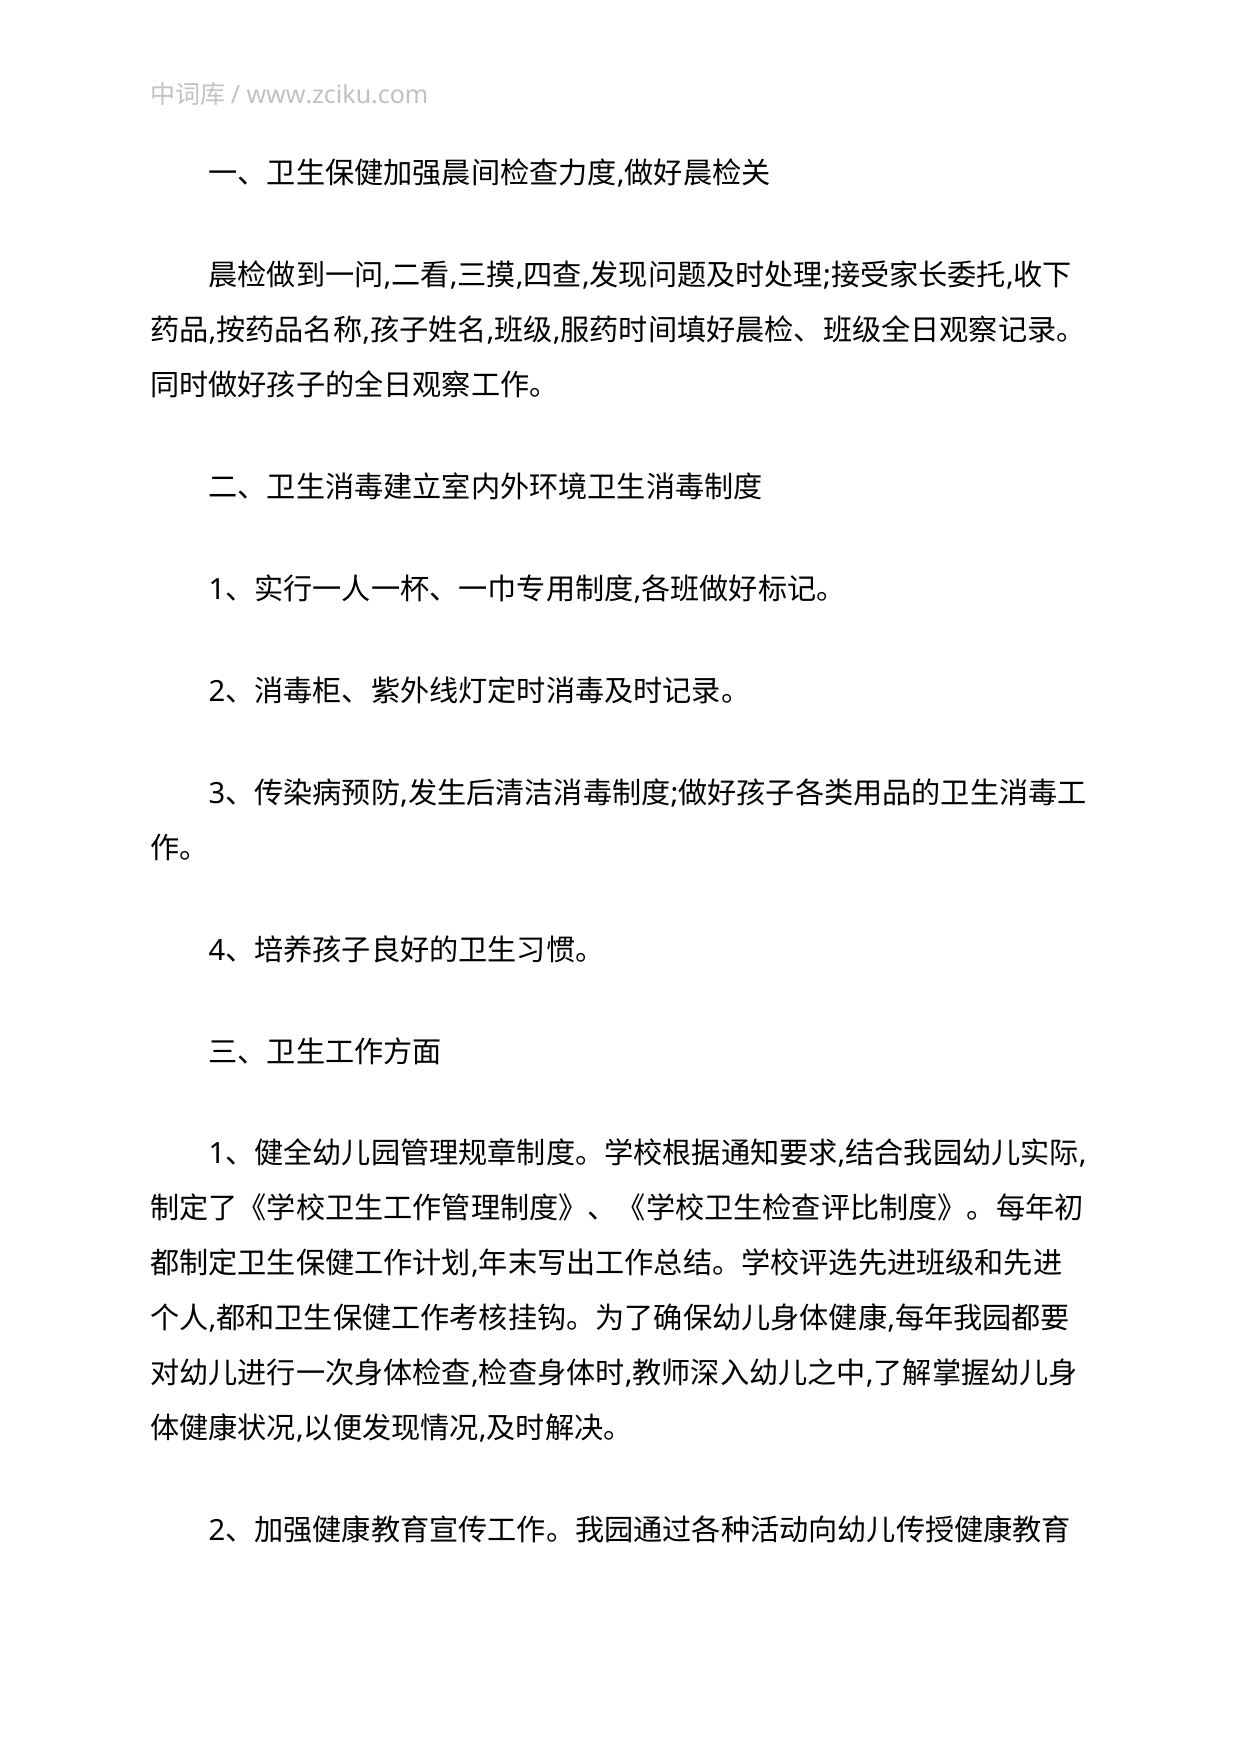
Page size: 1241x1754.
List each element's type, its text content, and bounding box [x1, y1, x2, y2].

text 4、培养孩子良好的卫生习惯。 [150, 926, 1090, 969]
text 1、健全幼儿园管理规章制度。学校根据通知要求,结合我园幼儿实际,制定了《学校卫生工作管理制度》、《学校卫生检查评比制度》。每年初都制定卫生保健工作计划,年末写出工作总结。学校评选先进班级和先进个人,都和卫生保健工作考核挂钩。为了确保幼儿身体健康,每年我园都要对幼儿进行一次身体检查,检查身体时,教师深入幼儿之中,了解掌握幼儿身体健康状况,以便发现情况,及时解决。 [150, 1130, 1090, 1447]
text 3、传染病预防,发生后清洁消毒制度;做好孩子各类用品的卫生消毒工作。 [150, 769, 1090, 867]
text 2、消毒柜、紫外线灯定时消毒及时记录。 [150, 667, 1090, 710]
text 三、卫生工作方面 [150, 1028, 1090, 1071]
text 二、卫生消毒建立室内外环境卫生消毒制度 [150, 464, 1090, 506]
text 晨检做到一问,二看,三摸,四查,发现问题及时处理;接受家长委托,收下药品,按药品名称,孩子姓名,班级,服药时间填好晨检、班级全日观察记录。同时做好孩子的全日观察工作。 [150, 252, 1090, 404]
text 1、实行一人一杯、一巾专用制度,各班做好标记。 [150, 566, 1090, 608]
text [150, 1507, 1090, 1549]
text 一、卫生保健加强晨间检查力度,做好晨检关 [150, 150, 1090, 192]
